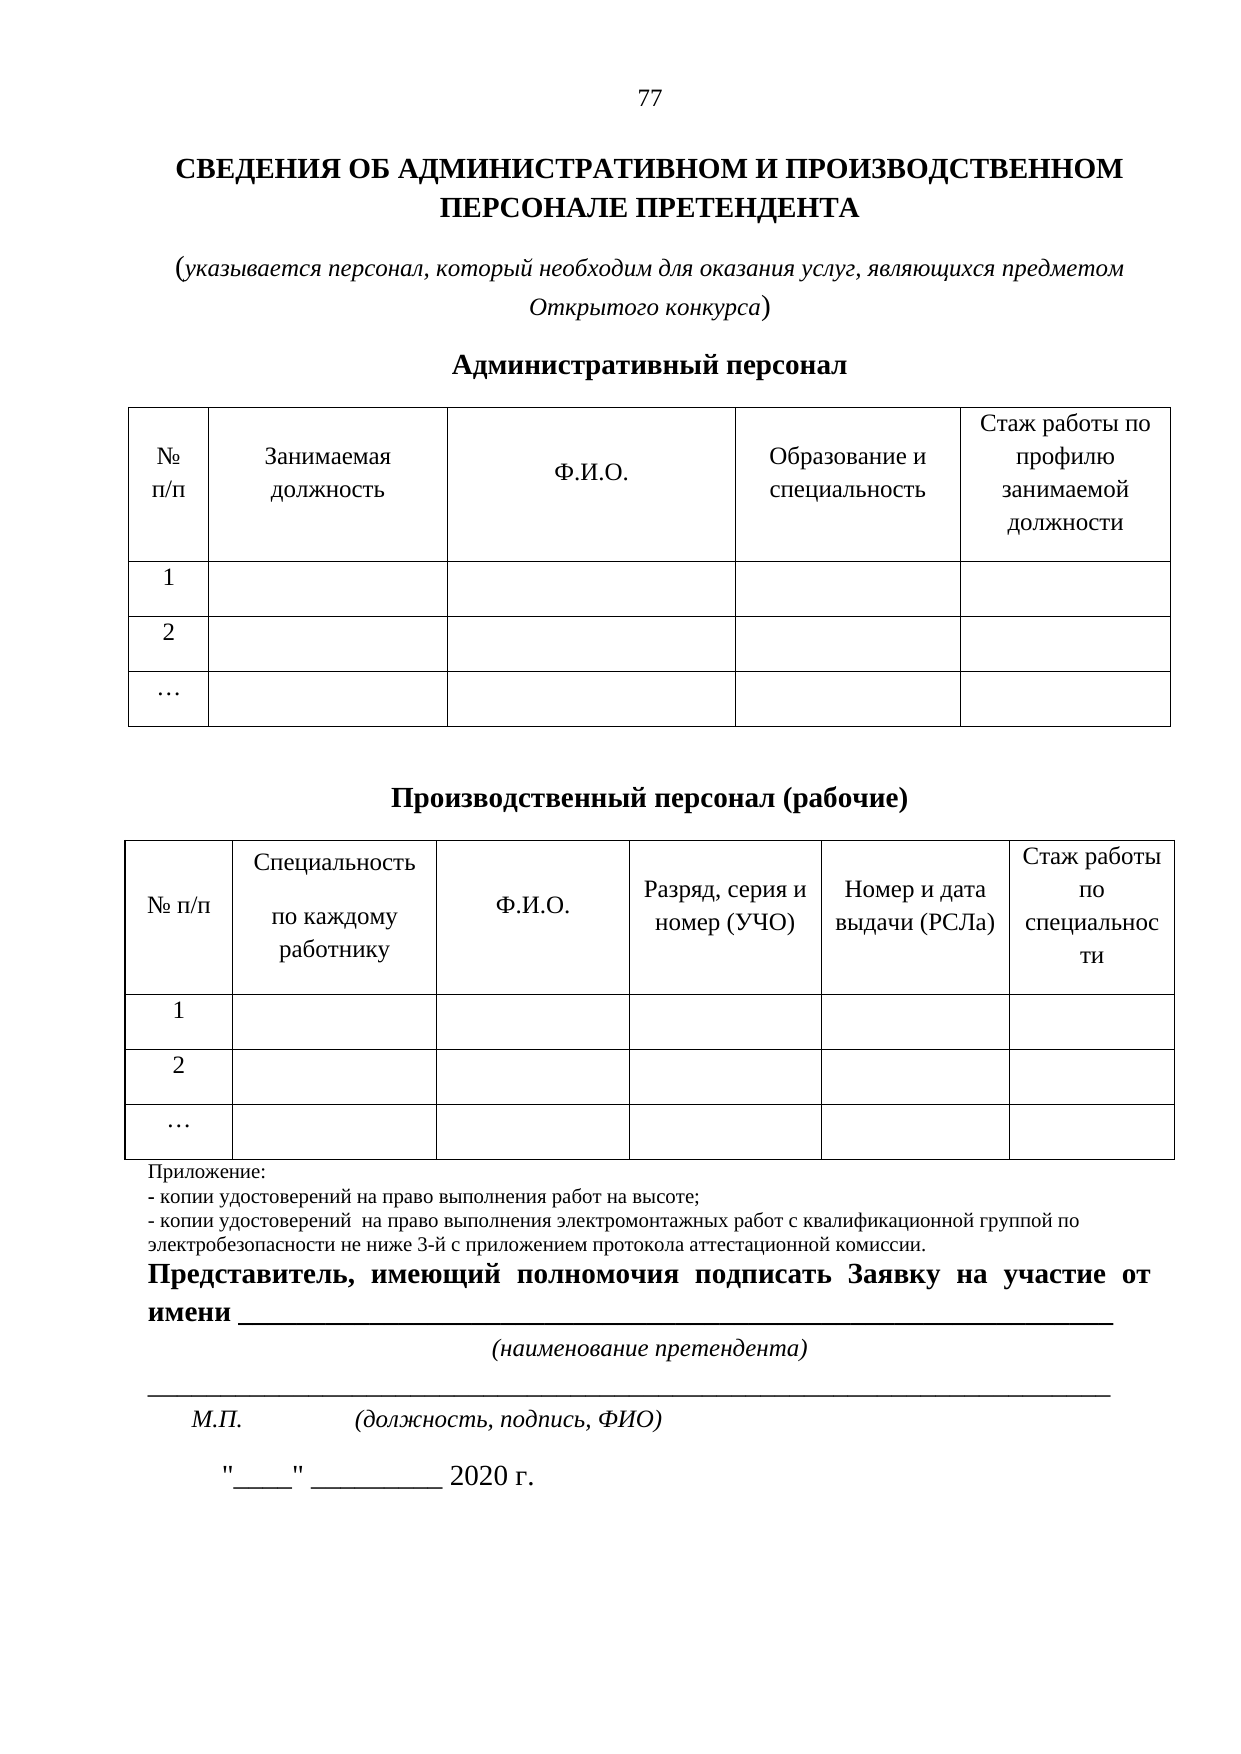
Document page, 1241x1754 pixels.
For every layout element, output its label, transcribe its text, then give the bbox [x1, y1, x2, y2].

text (наименование претендента) [148, 1333, 1152, 1362]
text - копии удостоверений на право выполнения работ на высоте; [148, 1183, 1152, 1208]
table_cell [822, 995, 1009, 1049]
text Административный персонал [148, 347, 1152, 381]
table_header Специальность по каждому работнику [233, 841, 436, 994]
table_cell [233, 995, 436, 1049]
table_cell [736, 562, 960, 616]
text __________________________________________________________________ [148, 1366, 1152, 1399]
table_cell 1 [129, 562, 208, 616]
table_header Номер и дата выдачи (РСЛа) [822, 841, 1009, 994]
table_cell [209, 562, 447, 616]
table_cell [822, 1050, 1009, 1103]
text Производственный персонал (рабочие) [148, 780, 1152, 814]
table_cell [961, 617, 1170, 671]
table_cell [437, 1050, 629, 1103]
table_cell 1 [126, 995, 232, 1049]
table_cell [448, 617, 735, 671]
table_cell [437, 995, 629, 1049]
table_cell [448, 562, 735, 616]
text М.П. (должность, подпись, ФИО) [148, 1404, 1152, 1433]
table_cell [630, 1050, 821, 1103]
table_cell [630, 995, 821, 1049]
text Представитель, имеющий полномочия подписать Заявку на участие от имени ____________________________________________________________ [148, 1256, 1152, 1328]
table_cell [209, 672, 447, 726]
text (указывается персонал, который необходим для оказания услуг, являющихся предметом Открытого конкурса) [148, 249, 1152, 322]
table_cell [437, 1105, 629, 1158]
table_header № п/п [126, 841, 232, 994]
table_cell [1010, 1050, 1174, 1103]
text СВЕДЕНИЯ ОБ АДМИНИСТРАТИВНОМ И ПРОИЗВОДСТВЕННОМ ПЕРСОНАЛЕ ПРЕТЕНДЕНТА [148, 152, 1152, 224]
text Приложение: [148, 1160, 1152, 1183]
table_header Ф.И.О. [437, 841, 629, 994]
text "____" _________ 2020 г. [148, 1458, 1107, 1492]
table_header Ф.И.О. [448, 408, 735, 561]
table_cell [736, 672, 960, 726]
table_cell 2 [129, 617, 208, 671]
table_cell [233, 1105, 436, 1158]
table_cell … [129, 672, 208, 726]
text - копии удостоверений на право выполнения электромонтажных работ с квалификационной группой по электробезопасности не ниже 3-й с приложением протокола аттестационной комиссии. [148, 1208, 1152, 1256]
table_cell [961, 672, 1170, 726]
table_cell … [126, 1105, 232, 1158]
table_cell [1010, 995, 1174, 1049]
table_cell [1010, 1105, 1174, 1158]
table_header Образование и специальность [736, 408, 960, 561]
table_header № п/п [129, 408, 208, 561]
table_cell 2 [126, 1050, 232, 1103]
table_cell [233, 1050, 436, 1103]
table_cell [209, 617, 447, 671]
table_cell [448, 672, 735, 726]
table_cell [736, 617, 960, 671]
table_cell [961, 562, 1170, 616]
table_header Стаж работы по специальности [1010, 841, 1174, 994]
table_header Стаж работы по профилю занимаемой должности [961, 408, 1170, 561]
table_cell [822, 1105, 1009, 1158]
table_header Занимаемая должность [209, 408, 447, 561]
table_header Разряд, серия и номер (УЧО) [630, 841, 821, 994]
table_cell [630, 1105, 821, 1158]
